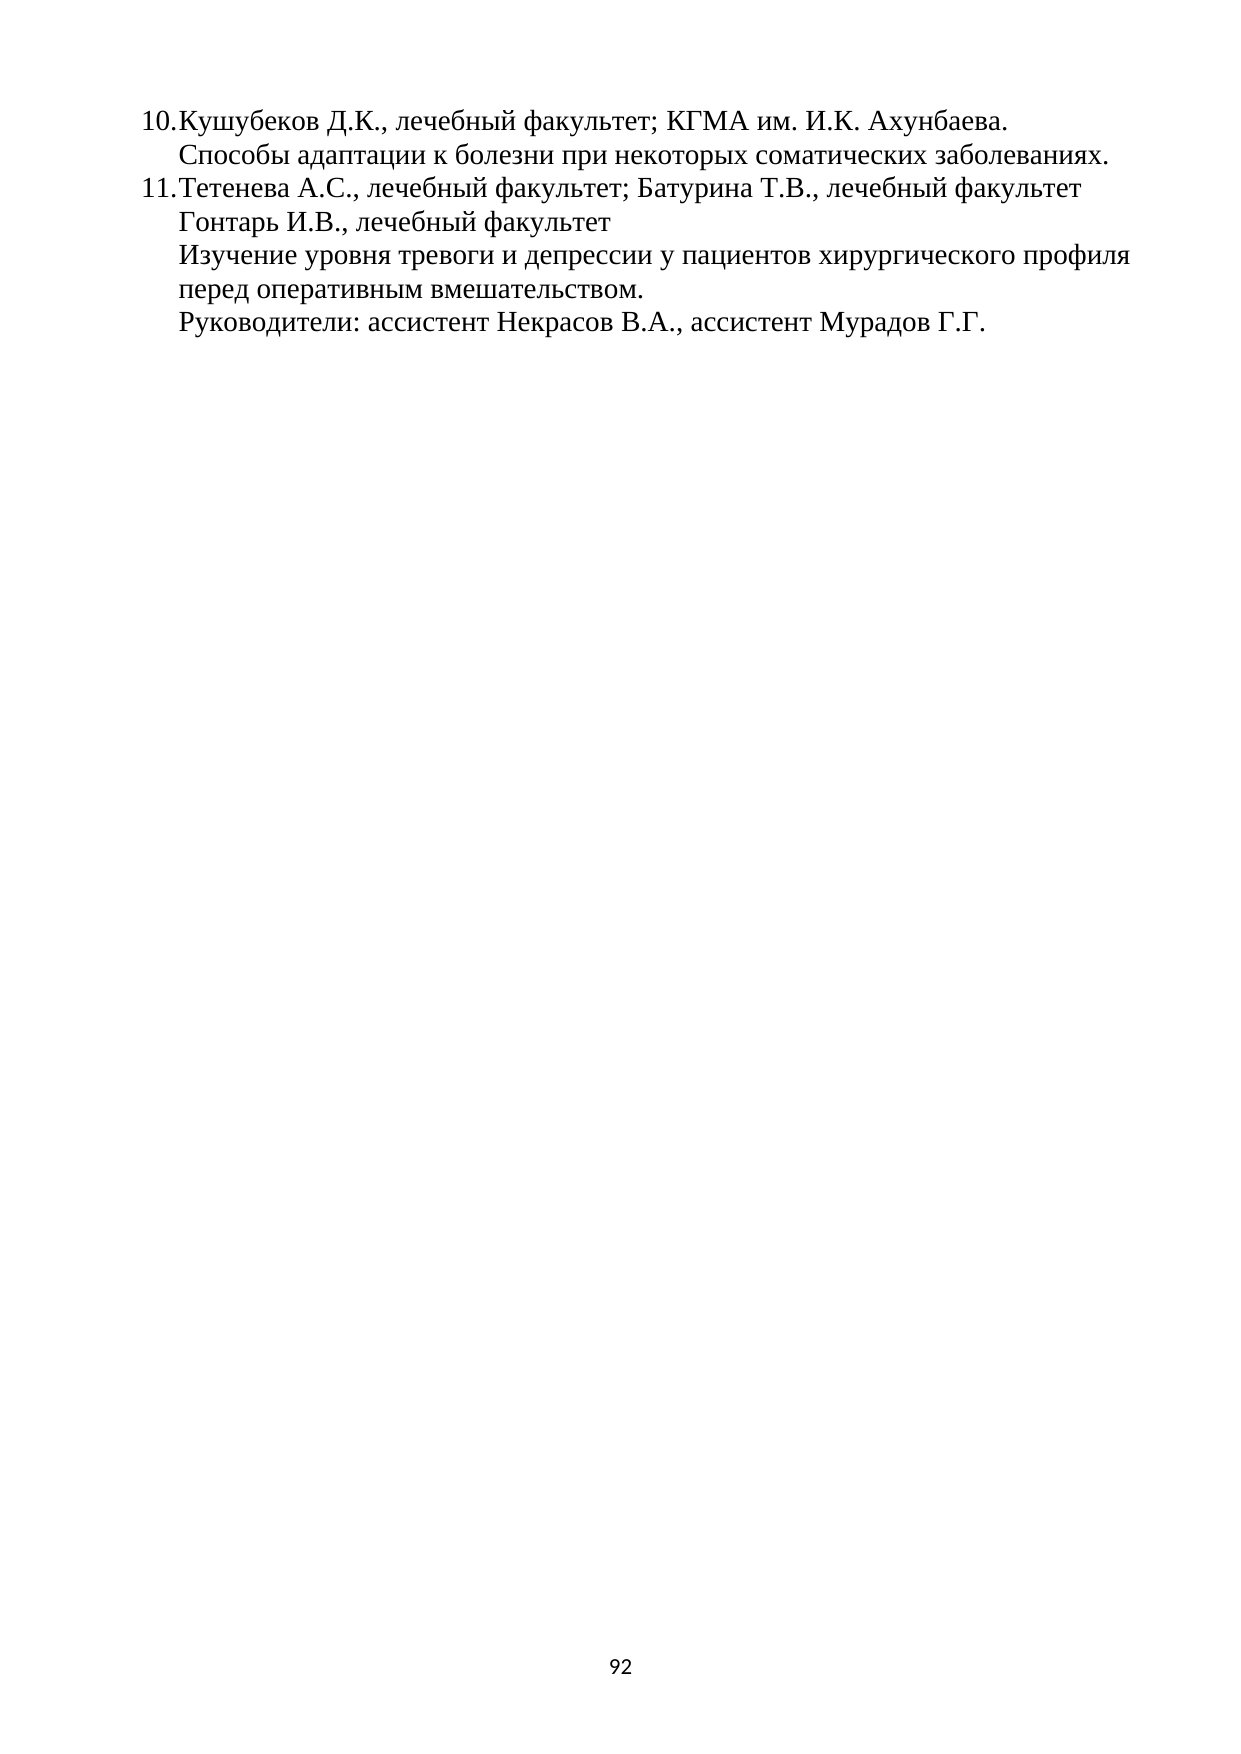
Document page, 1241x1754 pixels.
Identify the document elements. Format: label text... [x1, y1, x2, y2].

list Тетенева А.С., лечебный факультет; Батурина Т.В., лечебный факультет Гонтарь И.В., лечебный факультет Изучение уровня тревоги и депрессии у пациентов хирургического профиля перед оперативным вмешательством. Руководители: ассистент Некрасов В.А., ассистент Мурадов Г.Г. [141, 170, 1137, 338]
list Кушубеков Д.К., лечебный факультет; КГМА им. И.К. Ахунбаева. Способы адаптации к болезни при некоторых соматических заболеваниях. [141, 103, 1137, 170]
